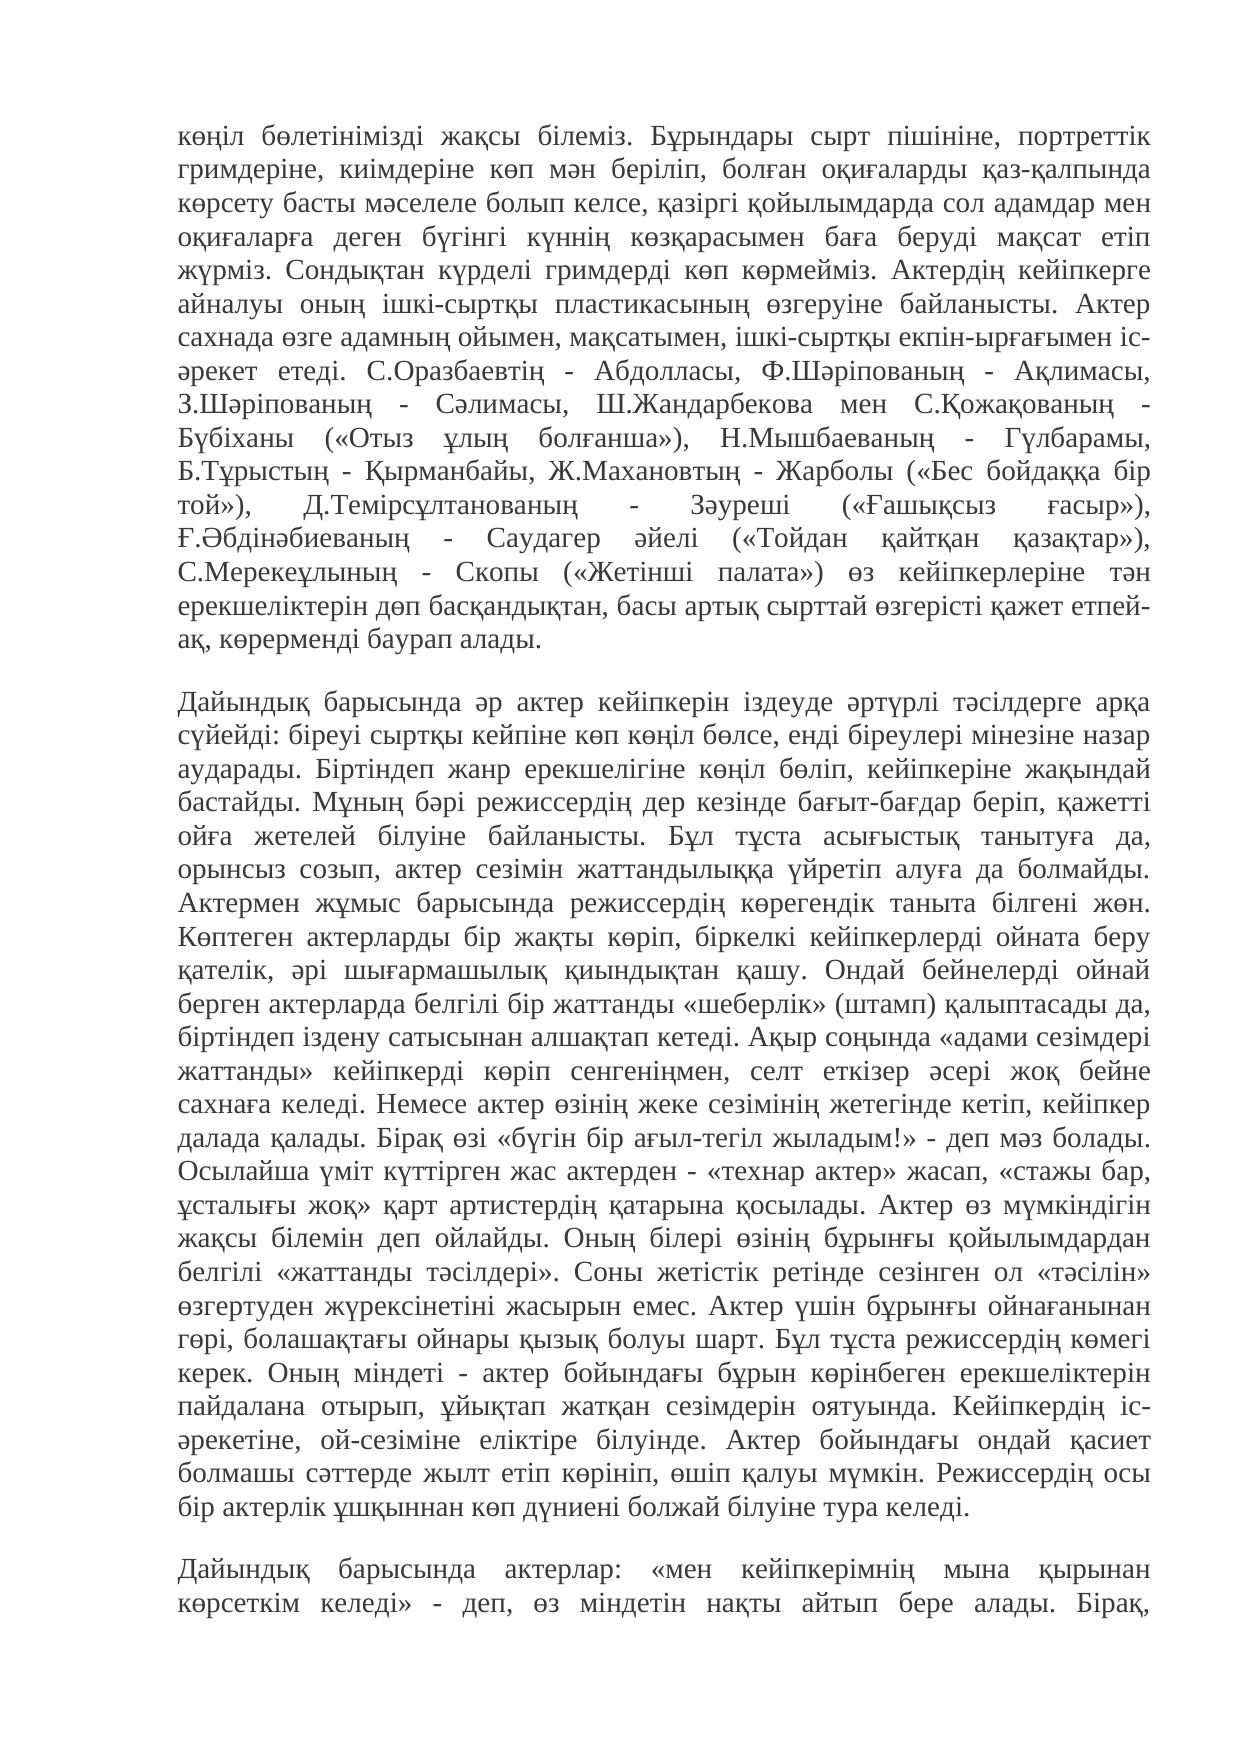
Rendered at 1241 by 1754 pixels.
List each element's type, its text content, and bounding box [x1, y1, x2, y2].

text Дайындық барысында әр актер кейіпкерін іздеуде әртүрлі тәсілдерге арқа сүйейді: біреуі сыртқы кейпіне көп көңіл бөлсе, енді біреулері мінезіне назар аударады. Біртіндеп жанр ерекшелігіне көңіл бөліп, кейіпкеріне жақындай бастайды. Мұның бәрі режиссердің дер кезінде бағыт-бағдар беріп, қажетті ойға жетелей білуіне байланысты. Бұл тұста асығыстық танытуға да, орынсыз созып, актер сезімін жаттандылыққа үйретіп алуға да болмайды. Актермен жұмыс барысында режиссердің көрегендік таныта білгені жөн. Көптеген актерларды бір жақты көріп, біркелкі кейіпкерлерді ойната беру қателік, әрі шығармашылық қиындықтан қашу. Ондай бейнелерді ойнай берген актерларда белгілі бір жаттанды «шеберлік» (штамп) қалыптасады да, біртіндеп іздену сатысынан алшақтап кетеді. Ақыр соңында «адами сезімдері жаттанды» кейіпкерді көріп сенгеніңмен, селт еткізер әсері жоқ бейне сахнаға келеді. Немесе актер өзінің жеке сезімінің жетегінде кетіп, кейіпкер далада қалады. Бірақ өзі «бүгін бір ағыл-тегіл жыладым!» - деп мәз болады. Осылайша үміт күттірген жас актерден - «технар актер» жасап, «стажы бар, ұсталығы жоқ» қарт артистердің қатарына қосылады. Актер өз мүмкіндігін жақсы білемін деп ойлайды. Оның білері өзінің бұрынғы қойылымдардан белгілі «жаттанды тәсілдері». Соны жетістік ретінде сезінген ол «тәсілін» өзгертуден жүрексінетіні жасырын емес. Актер үшін бұрынғы ойнағанынан гөрі, болашақтағы ойнары қызық болуы шарт. Бұл тұста режиссердің көмегі керек. Оның міндеті - актер бойындағы бұрын көрінбеген ерекшеліктерін пайдалана отырып, ұйықтап жатқан сезімдерін оятуында. Кейіпкердің іс-әрекетіне, ой-сезіміне еліктіре білуінде. Актер бойындағы ондай қасиет болмашы сәттерде жылт етіп көрініп, өшіп қалуы мүмкін. Режиссердің осы бір актерлік ұшқыннан көп дүниені болжай білуіне тура келеді. [177, 684, 1152, 1522]
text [177, 118, 1152, 655]
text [177, 1552, 1152, 1619]
